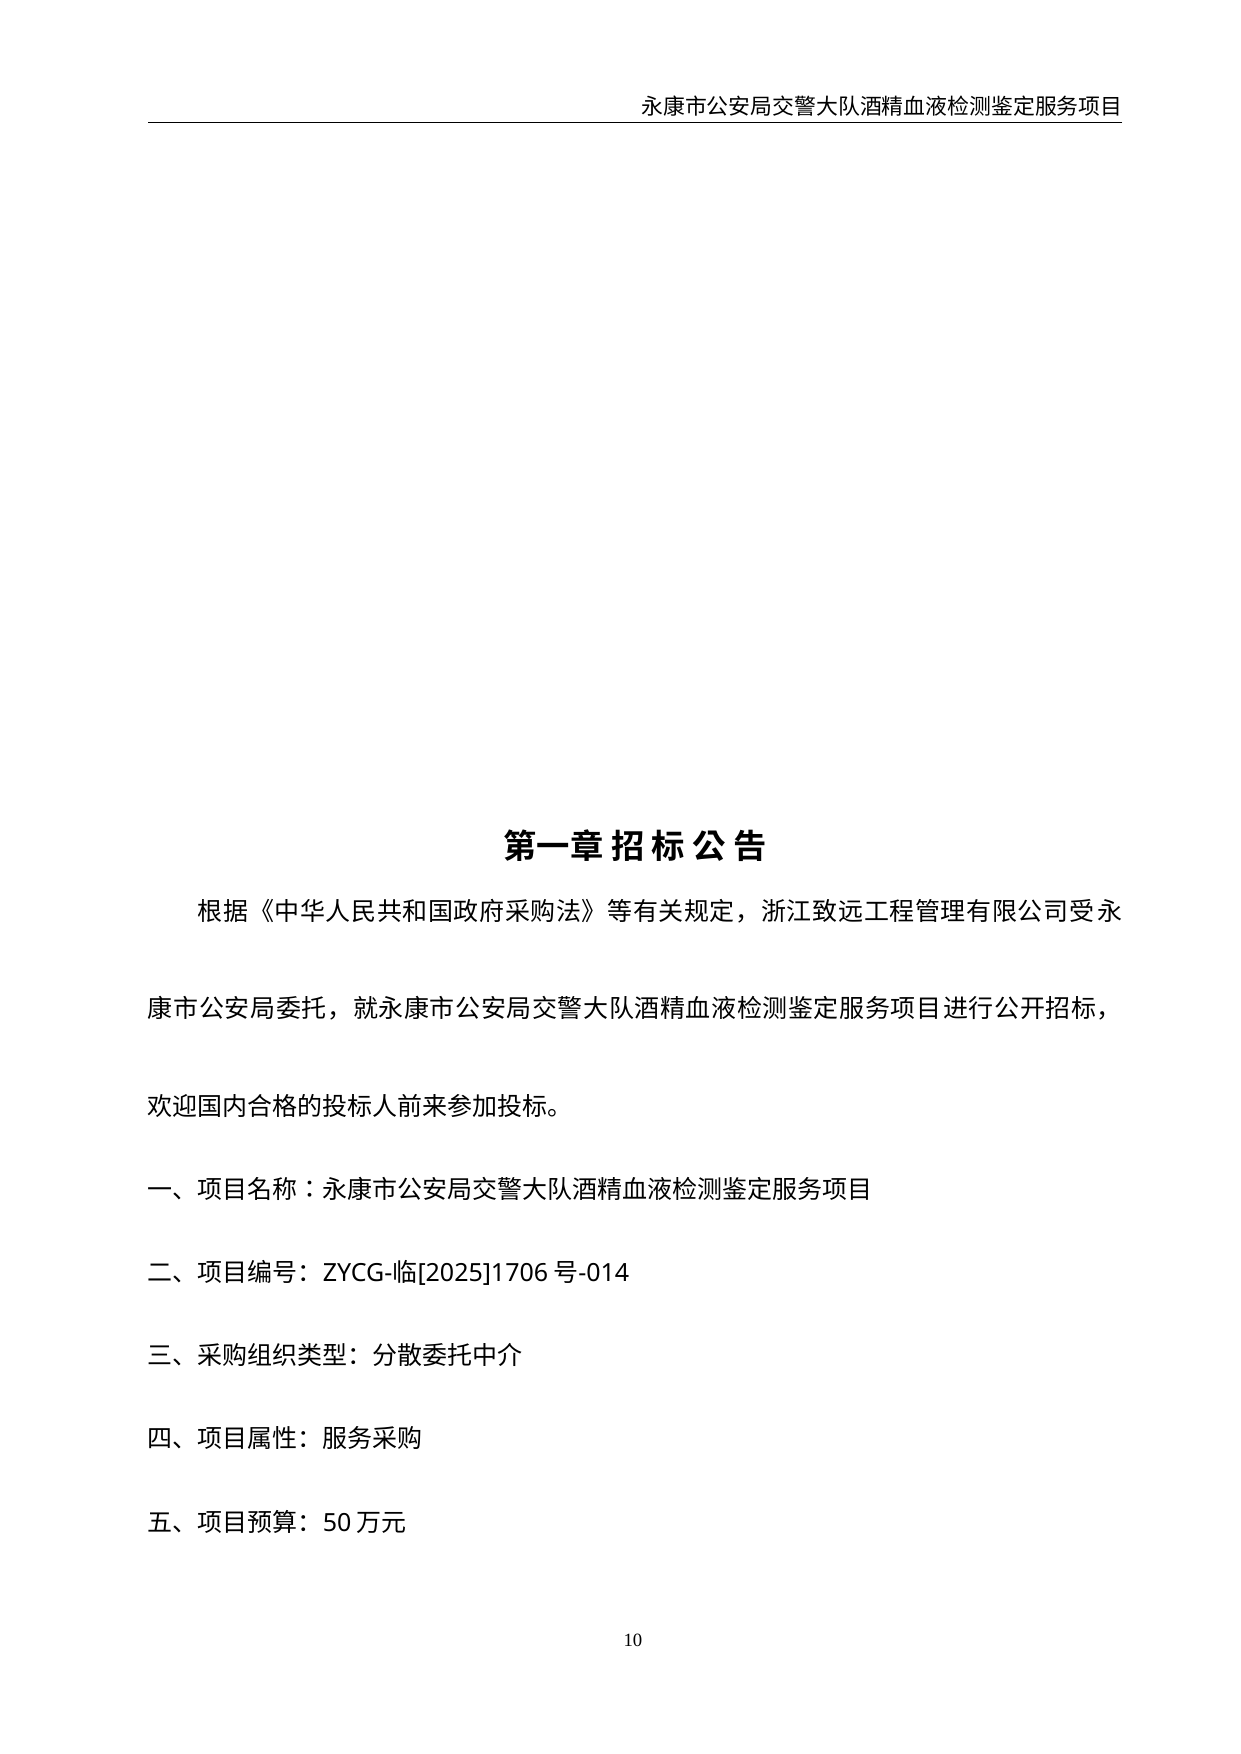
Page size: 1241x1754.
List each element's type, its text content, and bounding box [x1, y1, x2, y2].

text 第一章 招 标 公 告 [148, 812, 1122, 877]
list 项目名称：永康市公安局交警大队酒精血液检测鉴定服务项目 [148, 1155, 1122, 1220]
list 采购组织类型：分散委托中介 [148, 1321, 1122, 1386]
text 五、项目预算：50万元 [148, 1488, 1122, 1553]
text 根据《中华人民共和国政府采购法》等有关规定，浙江致远工程管理有限公司受永康市公安局委托，就永康市公安局交警大队酒精血液检测鉴定服务项目进行公开招标，欢迎国内合格的投标人前来参加投标。 [148, 877, 1122, 1137]
list 项目编号：ZYCG-临[2025]1706号-014 [148, 1238, 1122, 1303]
list 项目属性：服务采购 [148, 1404, 1122, 1469]
